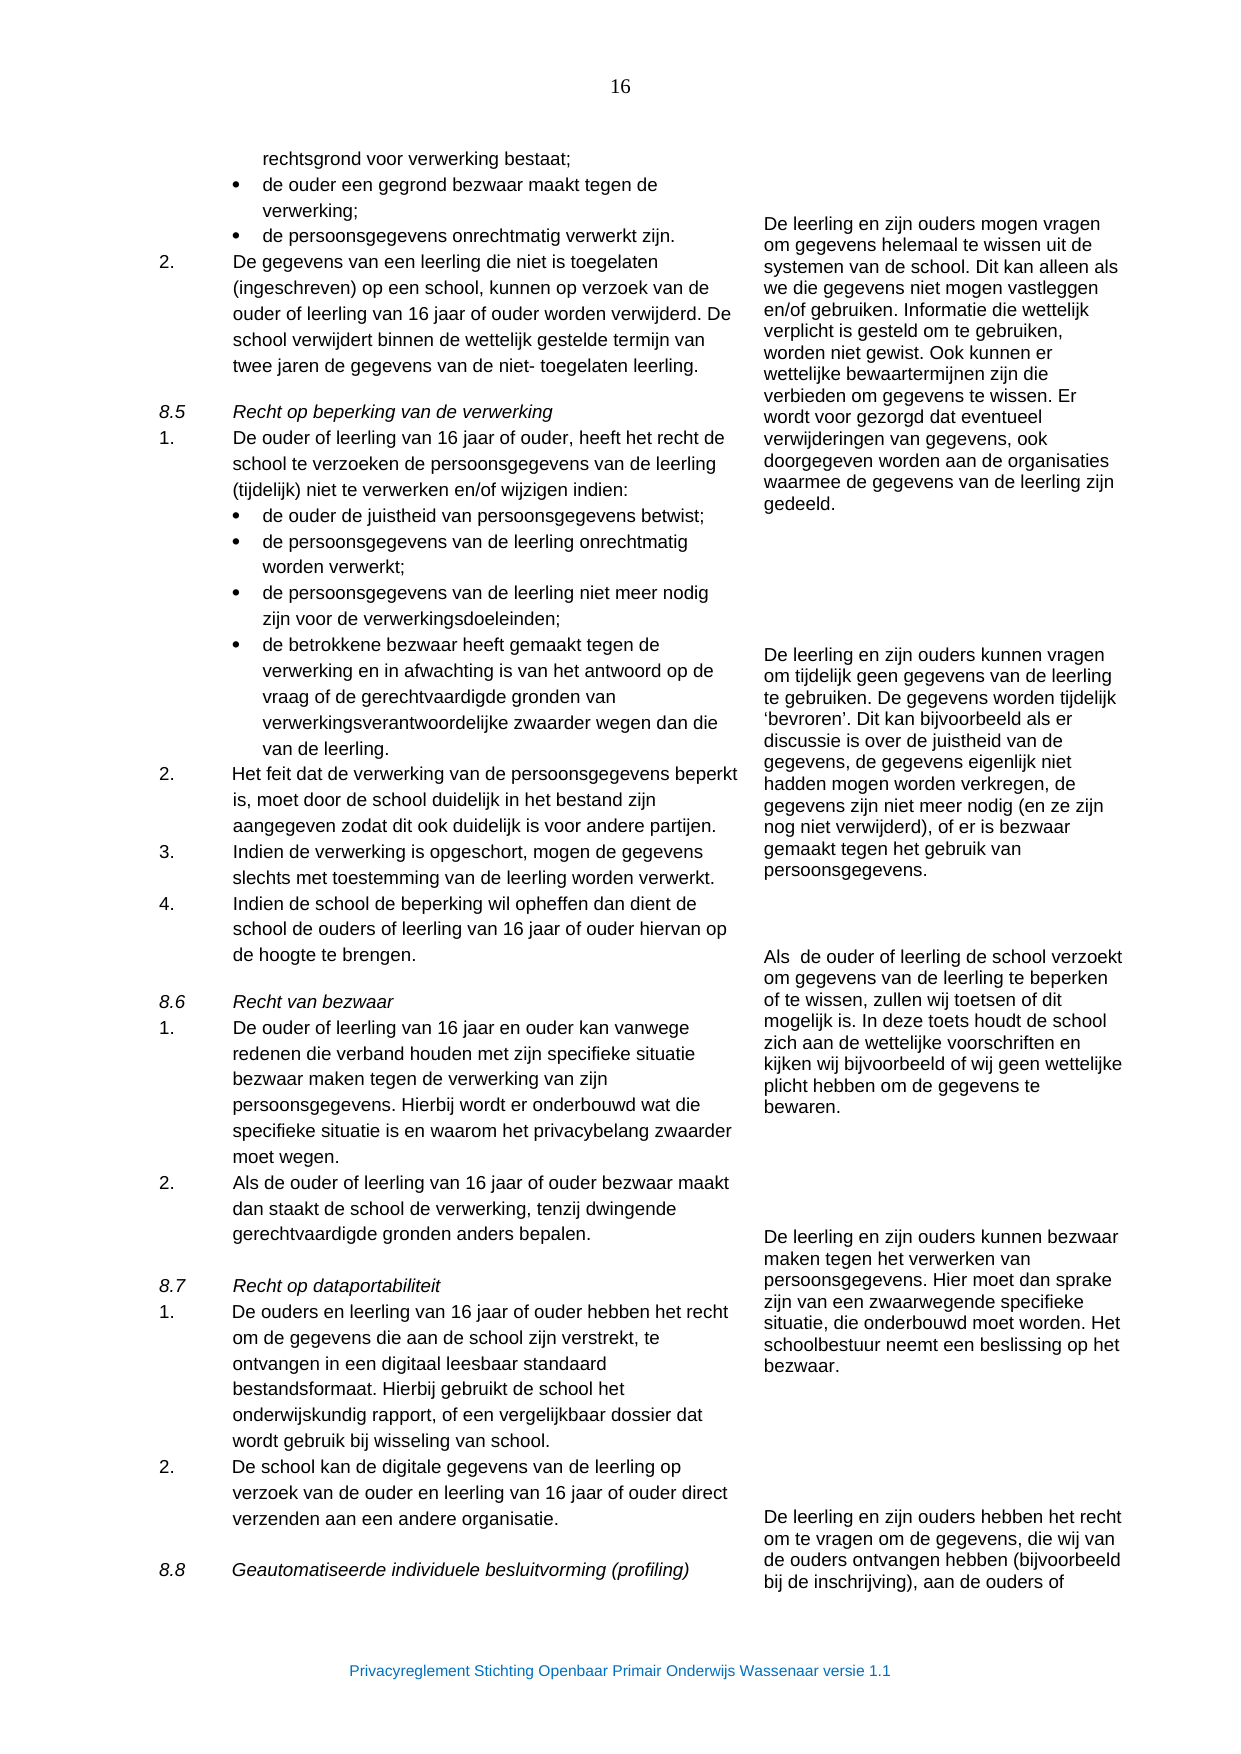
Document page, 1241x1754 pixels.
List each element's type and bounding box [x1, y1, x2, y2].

table_header [753, 148, 1137, 1592]
table_header [148, 148, 752, 1592]
